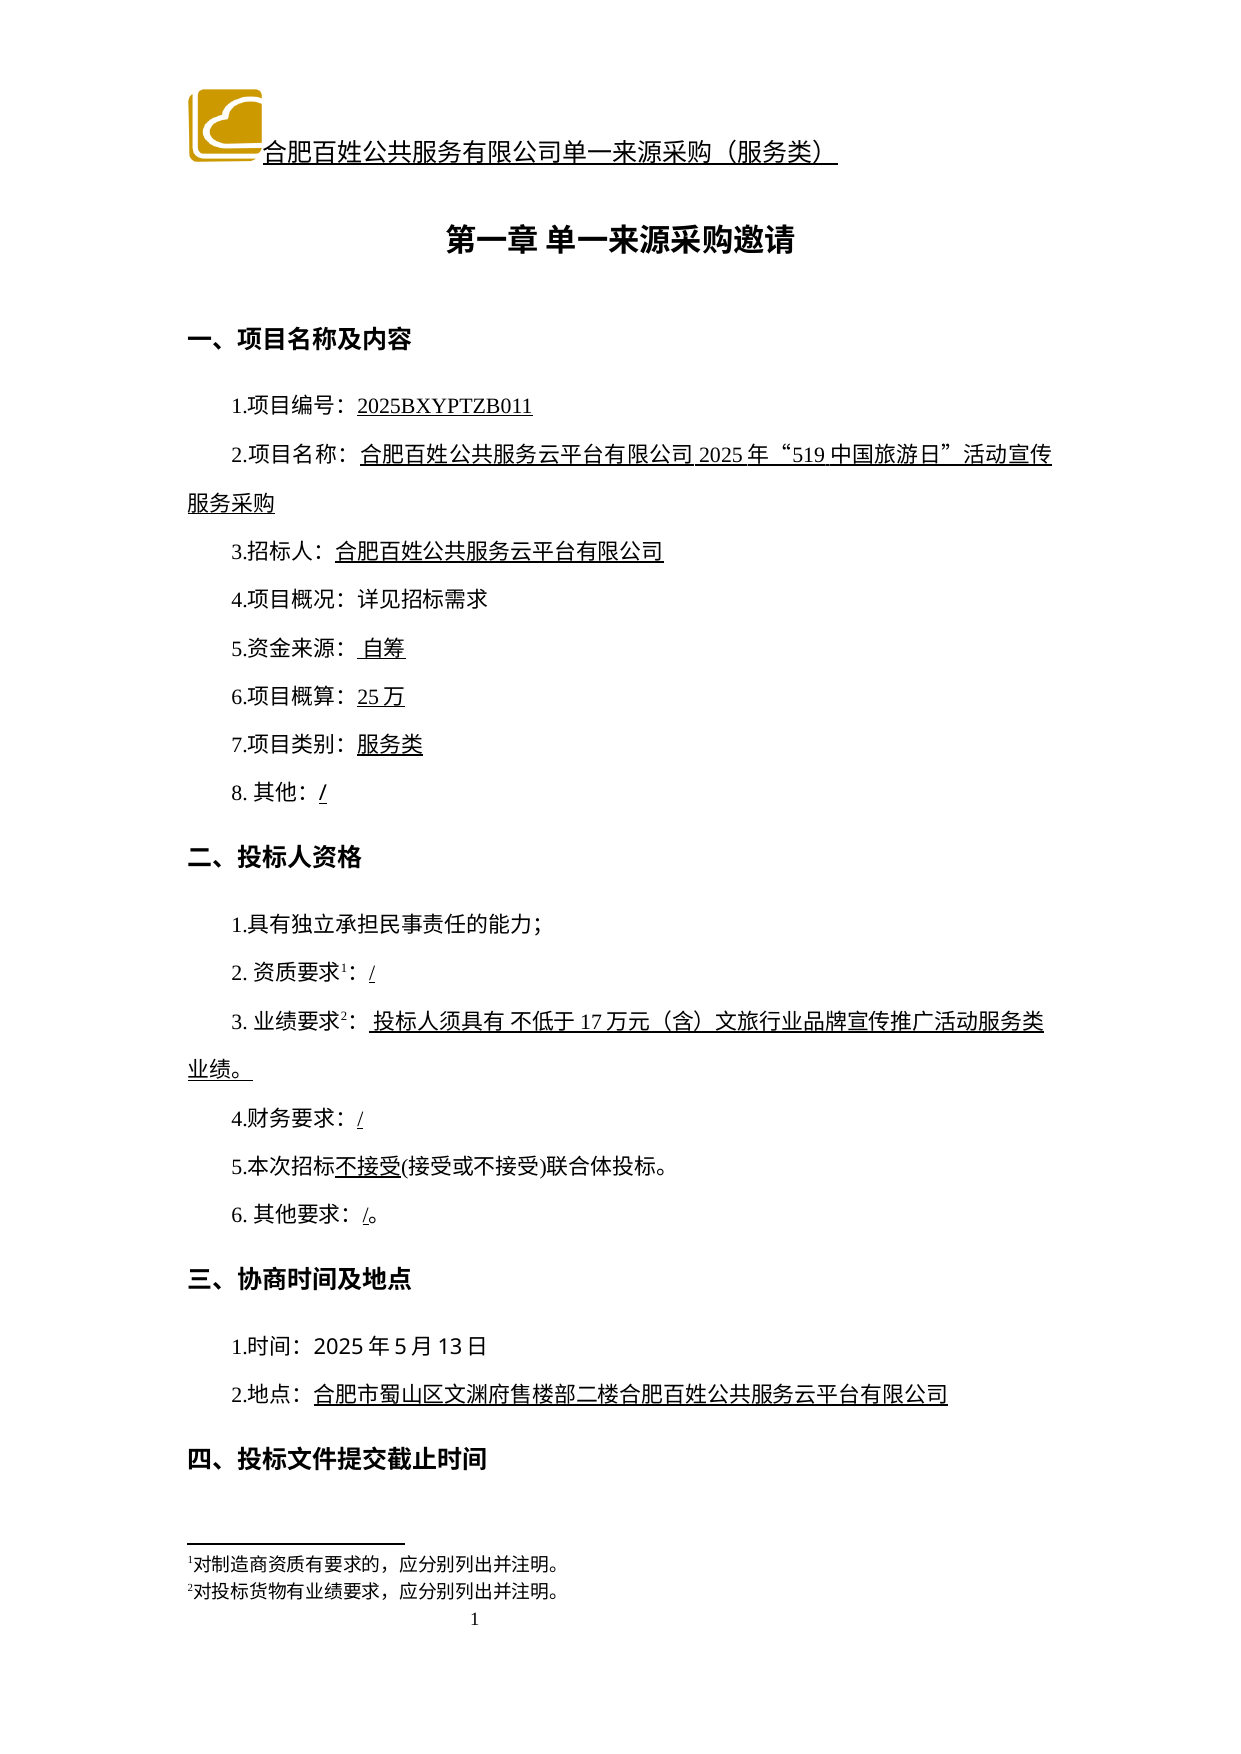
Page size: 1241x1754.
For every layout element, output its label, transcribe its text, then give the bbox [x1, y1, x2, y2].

text 1.具有独立承担民事责任的能力； [187, 907, 1053, 939]
text 2.项目名称：合肥百姓公共服务云平台有限公司2025年“519中国旅游日”活动宣传服务采购 [187, 436, 1053, 518]
text 三、协商时间及地点 [187, 1245, 1053, 1310]
text 7.项目类别：服务类 [187, 727, 1053, 759]
text 1.时间：2025年5月13日 [187, 1328, 1053, 1361]
subtitle 第一章 单一来源采购邀请 [187, 205, 1053, 270]
text 6. 其他要求：/。 [187, 1197, 1053, 1229]
text 四、投标文件提交截止时间 [187, 1425, 1053, 1490]
text 2. 资质要求：/ [187, 955, 1053, 987]
text 2.地点：合肥市蜀山区文渊府售楼部二楼合肥百姓公共服务云平台有限公司 [187, 1377, 1053, 1409]
text 6.项目概算：25万 [187, 678, 1053, 711]
text 3.招标人：合肥百姓公共服务云平台有限公司 [187, 533, 1053, 566]
text 5.资金来源： 自筹 [187, 630, 1053, 663]
text 一、项目名称及内容 [187, 305, 1053, 370]
text 3. 业绩要求： 投标人须具有 不低于17万元（含）文旅行业品牌宣传推广活动服务类业绩。 [187, 1003, 1053, 1084]
picture [187, 88, 263, 162]
text 4.财务要求：/ [187, 1100, 1053, 1133]
text 二、投标人资格 [187, 823, 1053, 888]
text 4.项目概况：详见招标需求 [187, 582, 1053, 614]
text 1.项目编号：2025BXYPTZB011 [187, 388, 1053, 421]
text 5.本次招标不接受(接受或不接受)联合体投标。 [187, 1149, 1053, 1181]
text 8. 其他：/ [187, 775, 1053, 808]
